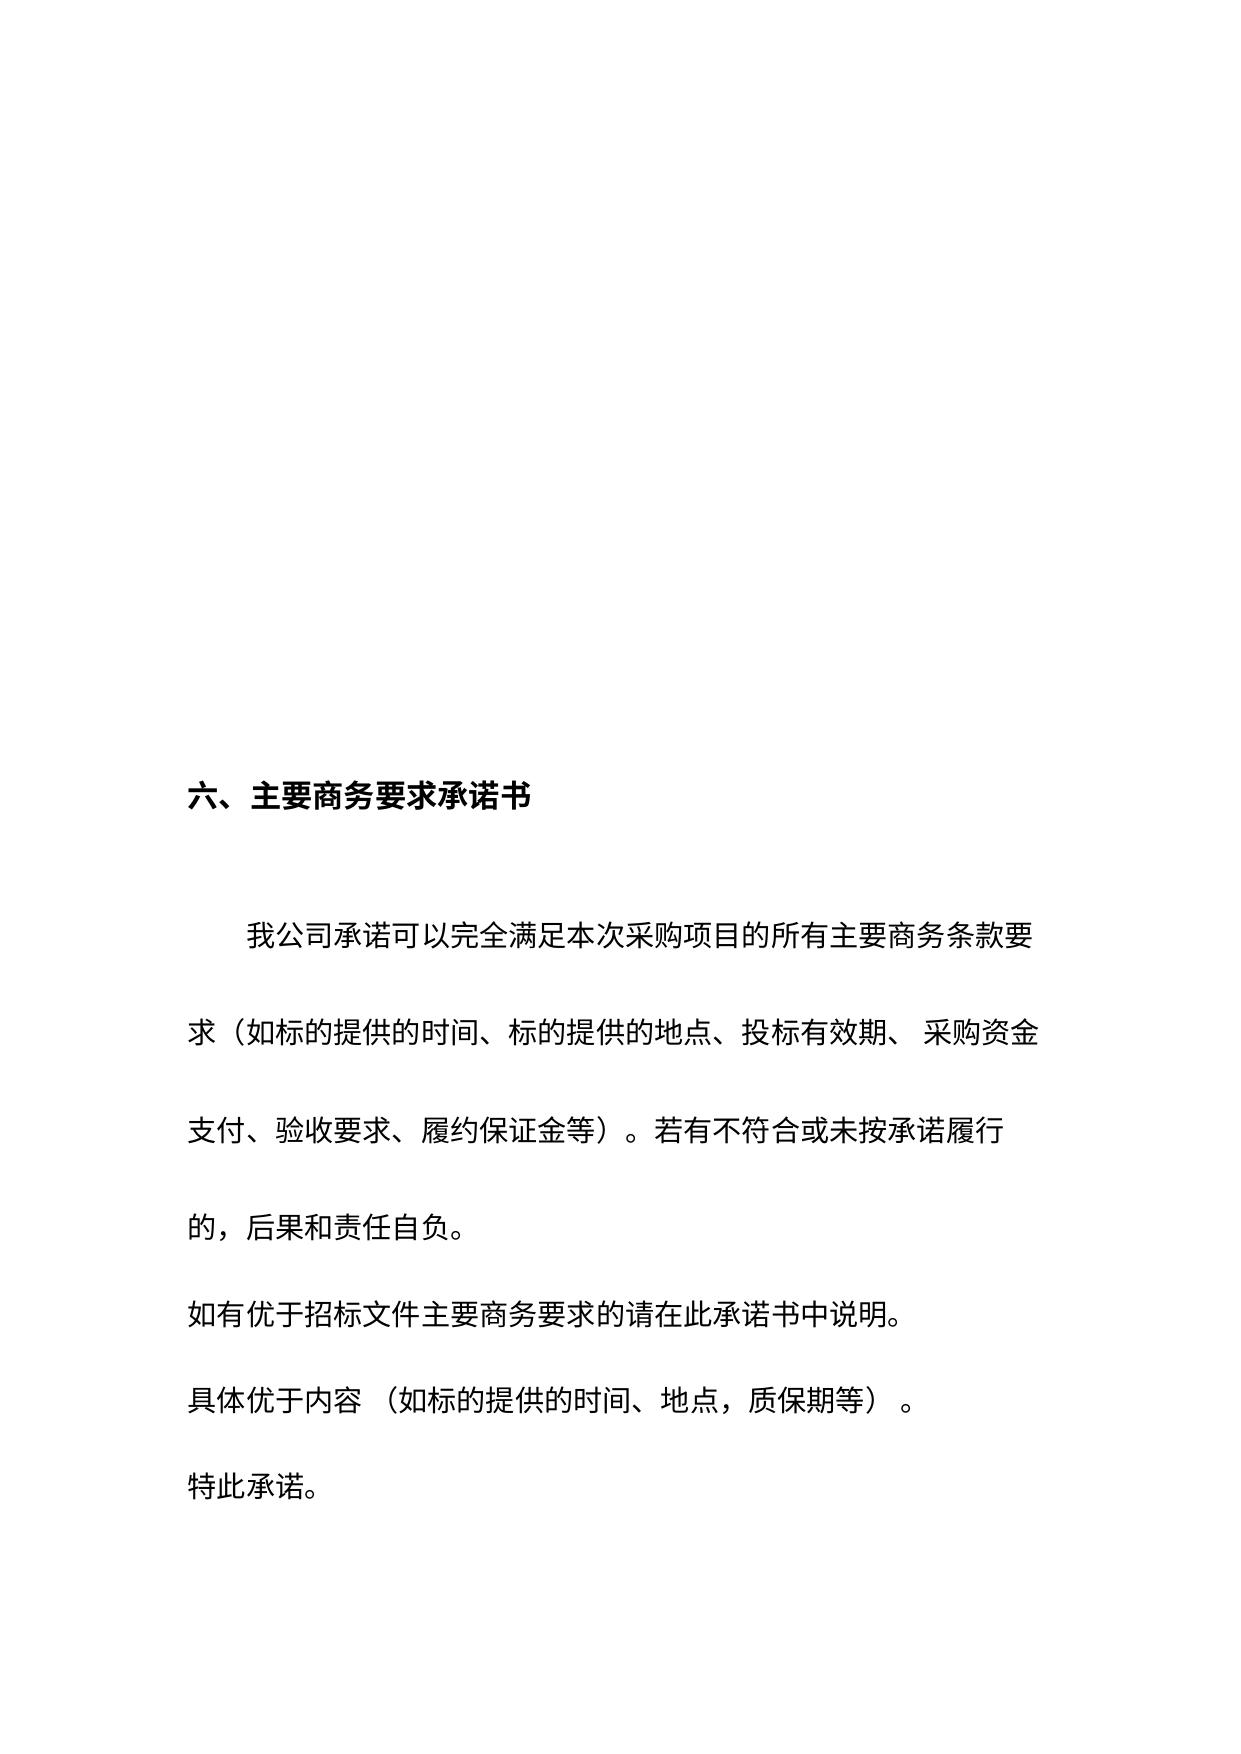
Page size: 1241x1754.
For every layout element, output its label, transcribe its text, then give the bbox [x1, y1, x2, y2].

list 我公司承诺可以完全满足本次采购项目的所有主要商务条款要求（如标的提供的时间、标的提供的地点、投标有效期、 采购资金支付、验收要求、履约保证金等）。若有不符合或未按承诺履行的，后果和责任自负。 [187, 901, 1053, 1259]
list 六、主要商务要求承诺书 [187, 761, 1053, 826]
list 特此承诺。 [187, 1452, 1053, 1517]
list 如有优于招标文件主要商务要求的请在此承诺书中说明。 [187, 1280, 1053, 1345]
list 具体优于内容 （如标的提供的时间、地点，质保期等） 。 [187, 1366, 1053, 1431]
